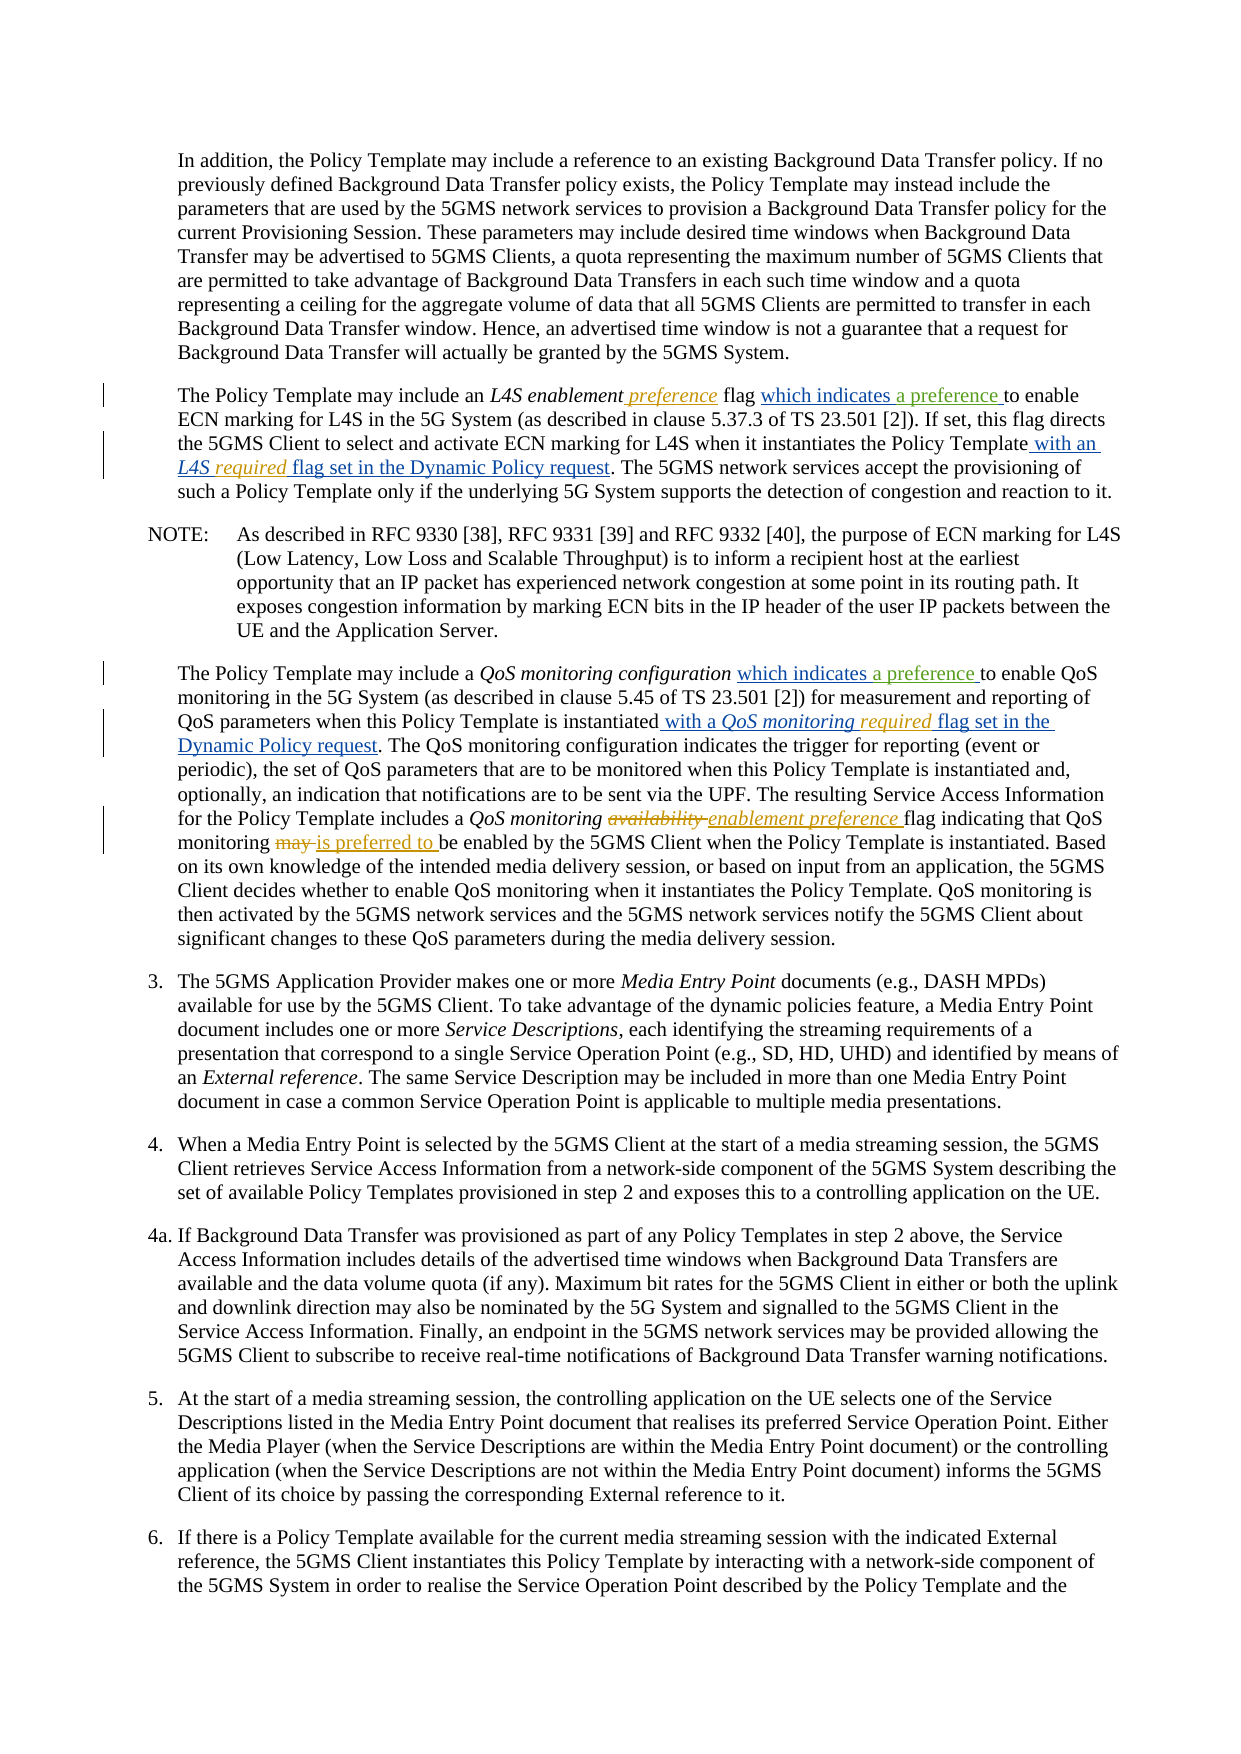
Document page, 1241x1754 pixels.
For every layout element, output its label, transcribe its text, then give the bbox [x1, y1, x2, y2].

text The Policy Template may include an L4S enablement flag to enable ECN marking for L4S in the 5G System (as described in clause 5.37.3 of TS 23.501 [2]). If set, this flag directs the 5GMS Client to select and activate ECN marking for L4S when it instantiates the Policy Template. The 5GMS network services accept the provisioning of such a Policy Template only if the underlying 5G System supports the detection of congestion and reaction to it. [148, 383, 1122, 503]
text 4. When a Media Entry Point is selected by the 5GMS Client at the start of a media streaming session, the 5GMS Client retrieves Service Access Information from a network-side component of the 5GMS System describing the set of available Policy Templates provisioned in step 2 and exposes this to a controlling application on the UE. [148, 1132, 1122, 1204]
text In addition, the Policy Template may include a reference to an existing Background Data Transfer policy. If no previously defined Background Data Transfer policy exists, the Policy Template may instead include the parameters that are used by the 5GMS network services to provision a Background Data Transfer policy for the current Provisioning Session. These parameters may include desired time windows when Background Data Transfer may be advertised to 5GMS Clients, a quota representing the maximum number of 5GMS Clients that are permitted to take advantage of Background Data Transfers in each such time window and a quota representing a ceiling for the aggregate volume of data that all 5GMS Clients are permitted to transfer in each Background Data Transfer window. Hence, an advertised time window is not a guarantee that a request for Background Data Transfer will actually be granted by the 5GMS System. [148, 148, 1122, 364]
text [148, 1525, 1122, 1597]
text The Policy Template may include a QoS monitoring configuration to enable QoS monitoring in the 5G System (as described in clause 5.45 of TS 23.501 [2]) for measurement and reporting of QoS parameters when this Policy Template is instantiated. The QoS monitoring configuration indicates the trigger for reporting (event or periodic), the set of QoS parameters that are to be monitored when this Policy Template is instantiated and, optionally, an indication that notifications are to be sent via the UPF. The resulting Service Access Information for the Policy Template includes a QoS monitoring flag indicating that QoS monitoring be enabled by the 5GMS Client when the Policy Template is instantiated. Based on its own knowledge of the intended media delivery session, or based on input from an application, the 5GMS Client decides whether to enable QoS monitoring when it instantiates the Policy Template. QoS monitoring is then activated by the 5GMS network services and the 5GMS network services notify the 5GMS Client about significant changes to these QoS parameters during the media delivery session. [148, 661, 1122, 950]
text 5. At the start of a media streaming session, the controlling application on the UE selects one of the Service Descriptions listed in the Media Entry Point document that realises its preferred Service Operation Point. Either the Media Player (when the Service Descriptions are within the Media Entry Point document) or the controlling application (when the Service Descriptions are not within the Media Entry Point document) informs the 5GMS Client of its choice by passing the corresponding External reference to it. [148, 1386, 1122, 1506]
text 4a. If Background Data Transfer was provisioned as part of any Policy Templates in step 2 above, the Service Access Information includes details of the advertised time windows when Background Data Transfers are available and the data volume quota (if any). Maximum bit rates for the 5GMS Client in either or both the uplink and downlink direction may also be nominated by the 5G System and signalled to the 5GMS Client in the Service Access Information. Finally, an endpoint in the 5GMS network services may be provided allowing the 5GMS Client to subscribe to receive real-time notifications of Background Data Transfer warning notifications. [148, 1223, 1122, 1367]
text 3. The 5GMS Application Provider makes one or more Media Entry Point documents (e.g., DASH MPDs) available for use by the 5GMS Client. To take advantage of the dynamic policies feature, a Media Entry Point document includes one or more Service Descriptions, each identifying the streaming requirements of a presentation that correspond to a single Service Operation Point (e.g., SD, HD, UHD) and identified by means of an External reference. The same Service Description may be included in more than one Media Entry Point document in case a common Service Operation Point is applicable to multiple media presentations. [148, 969, 1122, 1113]
text NOTE: As described in RFC 9330 [38], RFC 9331 [39] and RFC 9332 [40], the purpose of ECN marking for L4S (Low Latency, Low Loss and Scalable Throughput) is to inform a recipient host at the earliest opportunity that an IP packet has experienced network congestion at some point in its routing path. It exposes congestion information by marking ECN bits in the IP header of the user IP packets between the UE and the Application Server. [148, 522, 1122, 642]
